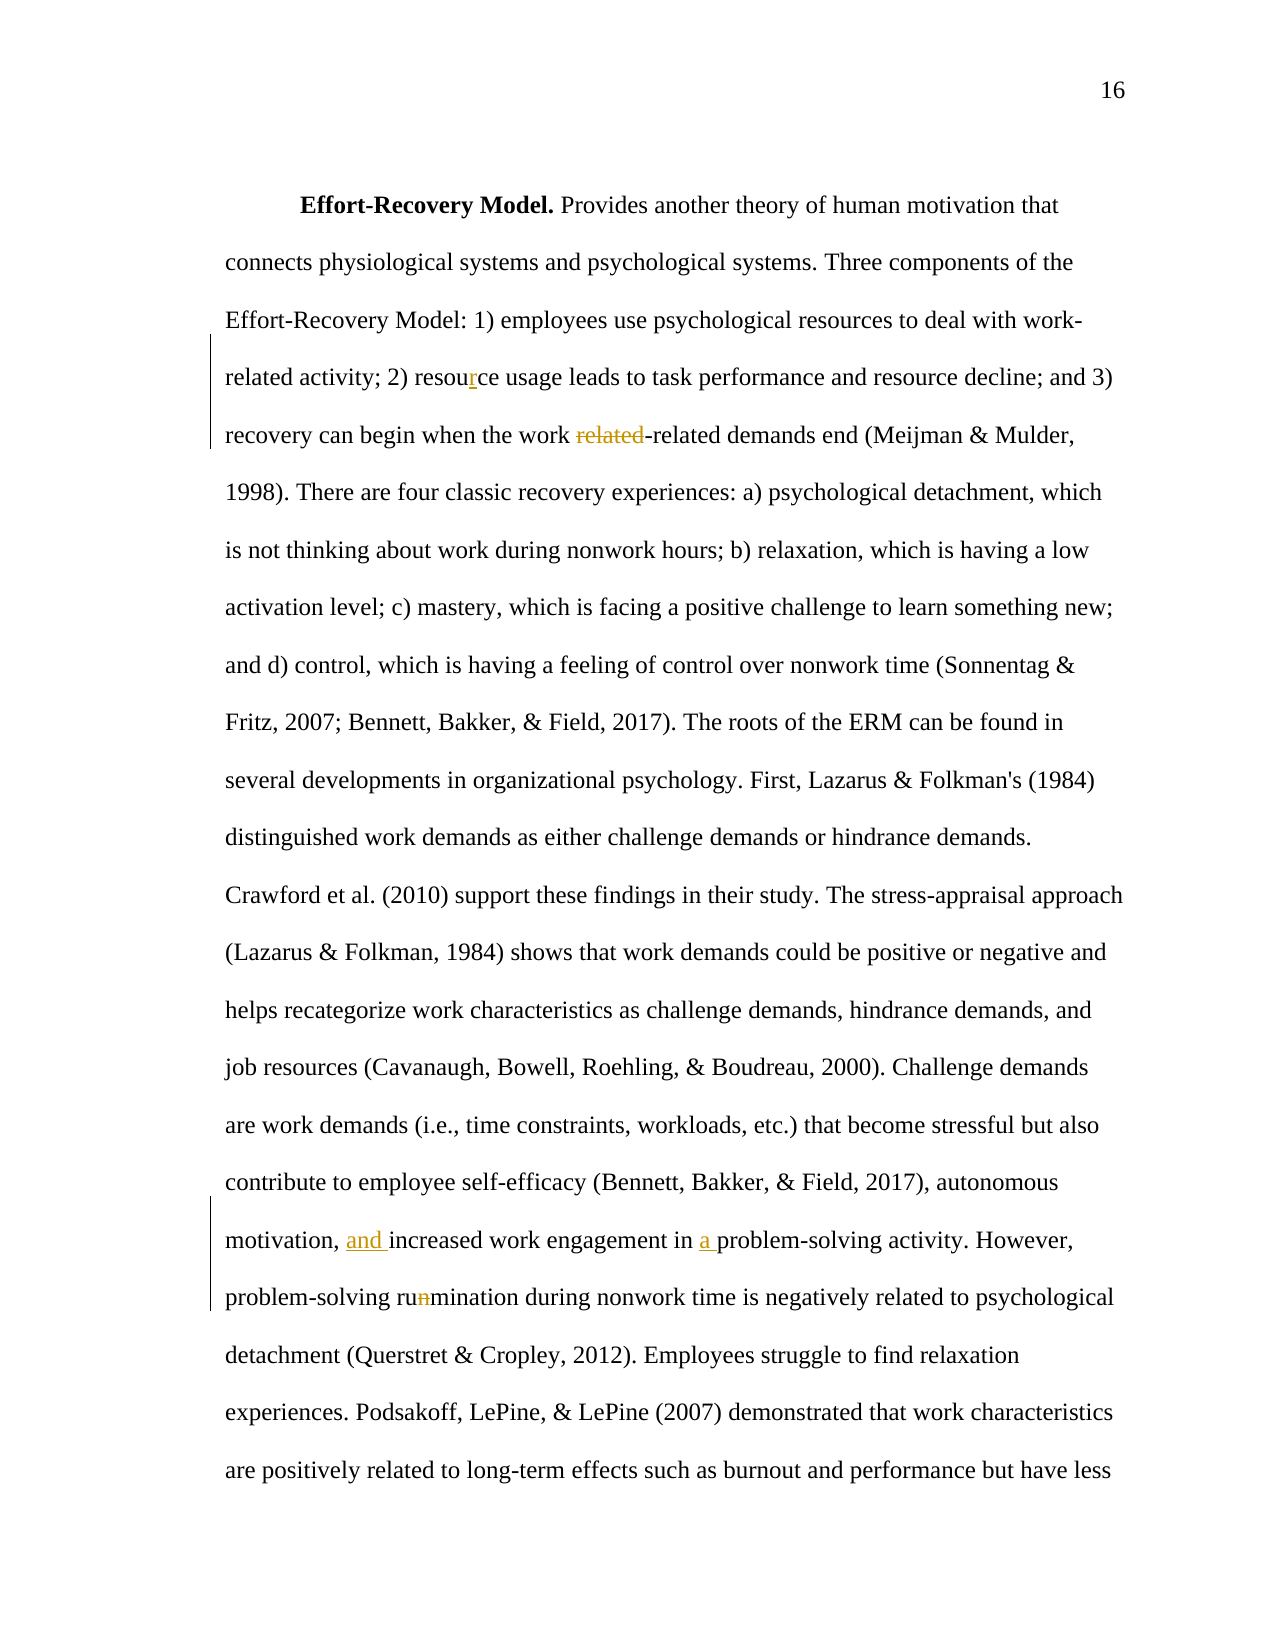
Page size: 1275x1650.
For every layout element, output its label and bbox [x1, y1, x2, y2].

text [225, 190, 1125, 1484]
